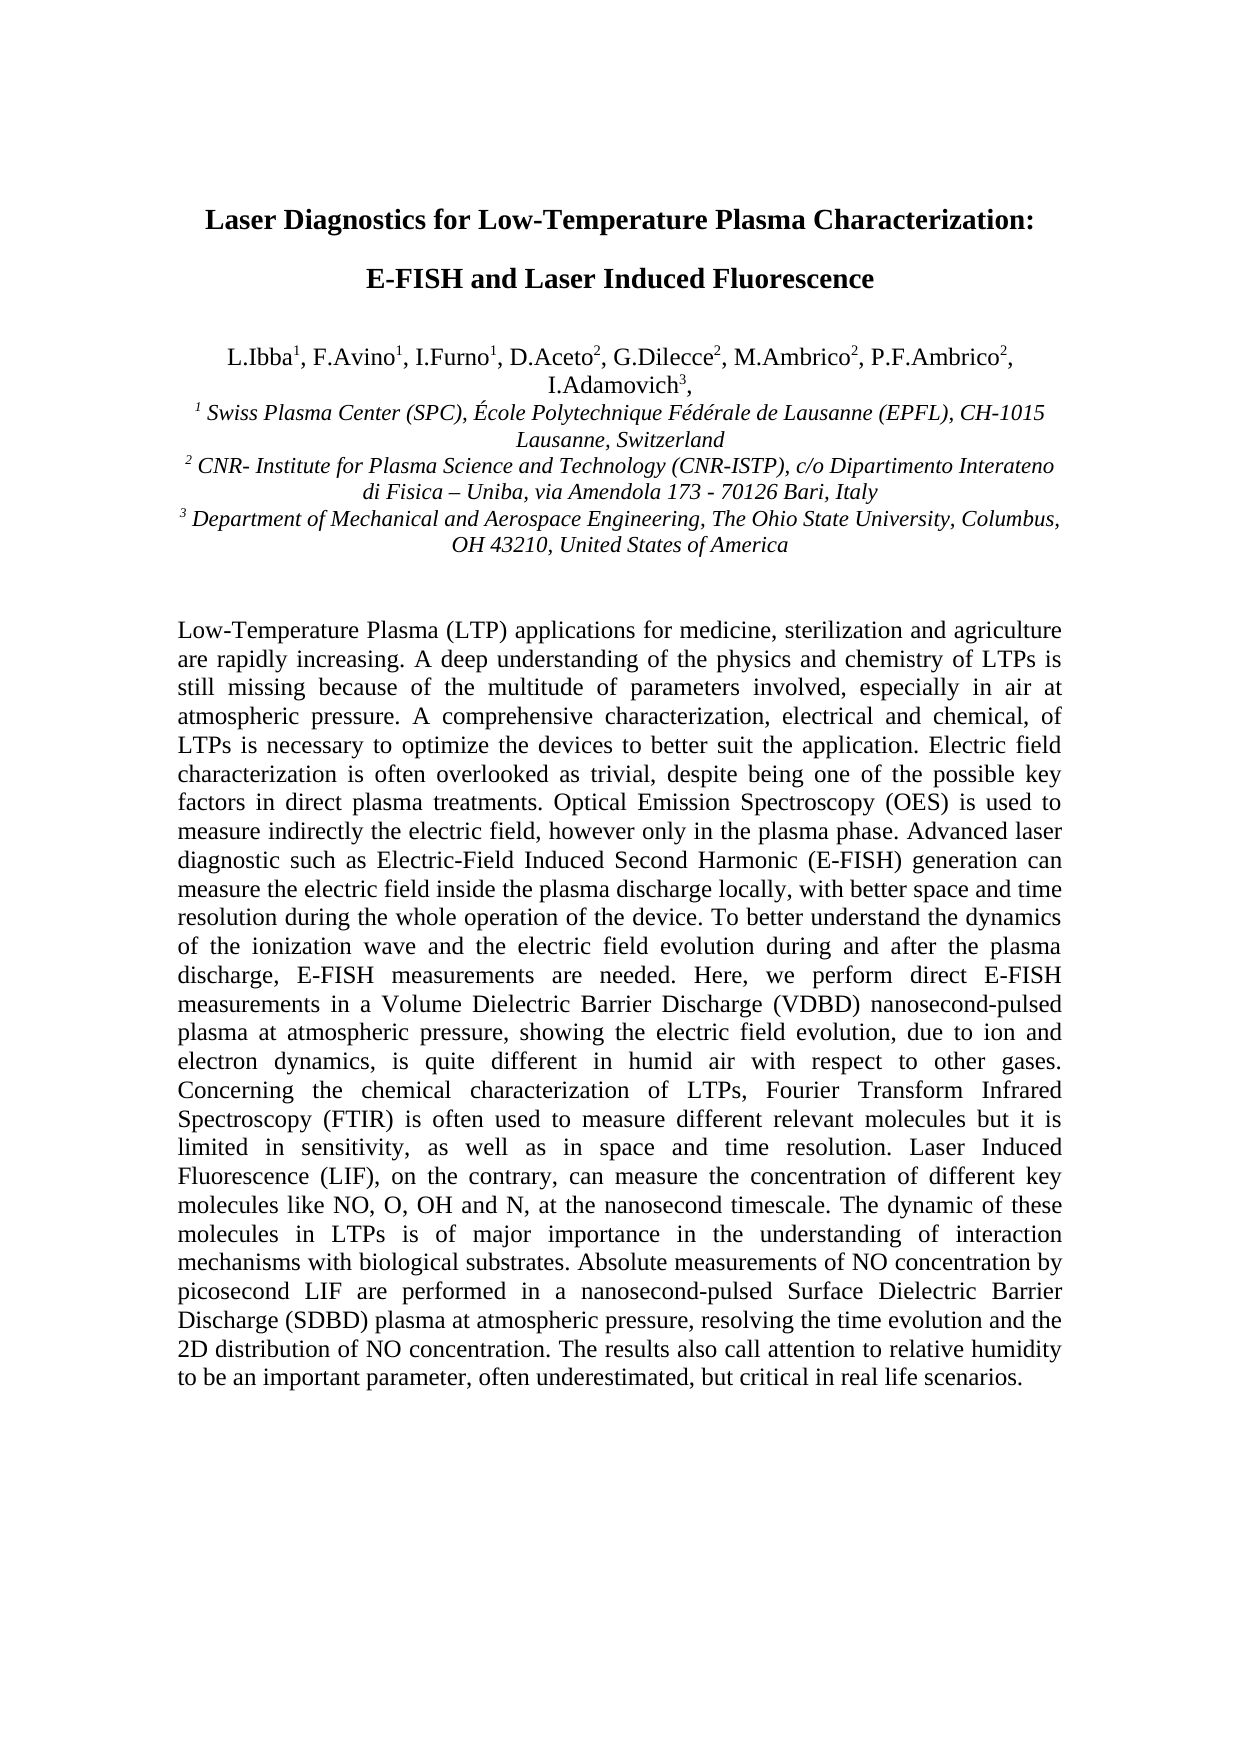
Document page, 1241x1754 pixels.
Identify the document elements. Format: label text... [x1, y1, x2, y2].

text 2 CNR- Institute for Plasma Science and Technology (CNR-ISTP), c/o Dipartimento Interateno di Fisica – Uniba, via Amendola 173 - 70126 Bari, Italy [177, 452, 1063, 505]
subtitle E-FISH and Laser Induced Fluorescence [177, 261, 1063, 294]
subtitle Laser Diagnostics for Low-Temperature Plasma Characterization: [177, 202, 1063, 236]
text 1 Swiss Plasma Center (SPC), École Polytechnique Fédérale de Lausanne (EPFL), CH-1015 Lausanne, Switzerland [177, 399, 1063, 452]
text Low-Temperature Plasma (LTP) applications for medicine, sterilization and agriculture are rapidly increasing. A deep understanding of the physics and chemistry of LTPs is still missing because of the multitude of parameters involved, especially in air at atmospheric pressure. A comprehensive characterization, electrical and chemical, of LTPs is necessary to optimize the devices to better suit the application. Electric field characterization is often overlooked as trivial, despite being one of the possible key factors in direct plasma treatments. Optical Emission Spectroscopy (OES) is used to measure indirectly the electric field, however only in the plasma phase. Advanced laser diagnostic such as Electric-Field Induced Second Harmonic (E-FISH) generation can measure the electric field inside the plasma discharge locally, with better space and time resolution during the whole operation of the device. To better understand the dynamics of the ionization wave and the electric field evolution during and after the plasma discharge, E-FISH measurements are needed. Here, we perform direct E-FISH measurements in a Volume Dielectric Barrier Discharge (VDBD) nanosecond-pulsed plasma at atmospheric pressure, showing the electric field evolution, due to ion and electron dynamics, is quite different in humid air with respect to other gases. Concerning the chemical characterization of LTPs, Fourier Transform Infrared Spectroscopy (FTIR) is often used to measure different relevant molecules but it is limited in sensitivity, as well as in space and time resolution. Laser Induced Fluorescence (LIF), on the contrary, can measure the concentration of different key molecules like NO, O, OH and N, at the nanosecond timescale. The dynamic of these molecules in LTPs is of major importance in the understanding of interaction mechanisms with biological substrates. Absolute measurements of NO concentration by picosecond LIF are performed in a nanosecond-pulsed Surface Dielectric Barrier Discharge (SDBD) plasma at atmospheric pressure, resolving the time evolution and the 2D distribution of NO concentration. The results also call attention to relative humidity to be an important parameter, often underestimated, but critical in real life scenarios. [177, 615, 1063, 1391]
text 3 Department of Mechanical and Aerospace Engineering, The Ohio State University, Columbus, OH 43210, United States of America [177, 505, 1063, 557]
text L.Ibba1, F.Avino1, I.Furno1, D.Aceto2, G.Dilecce2, M.Ambrico2, P.F.Ambrico2, I.Adamovich3, [177, 342, 1063, 399]
